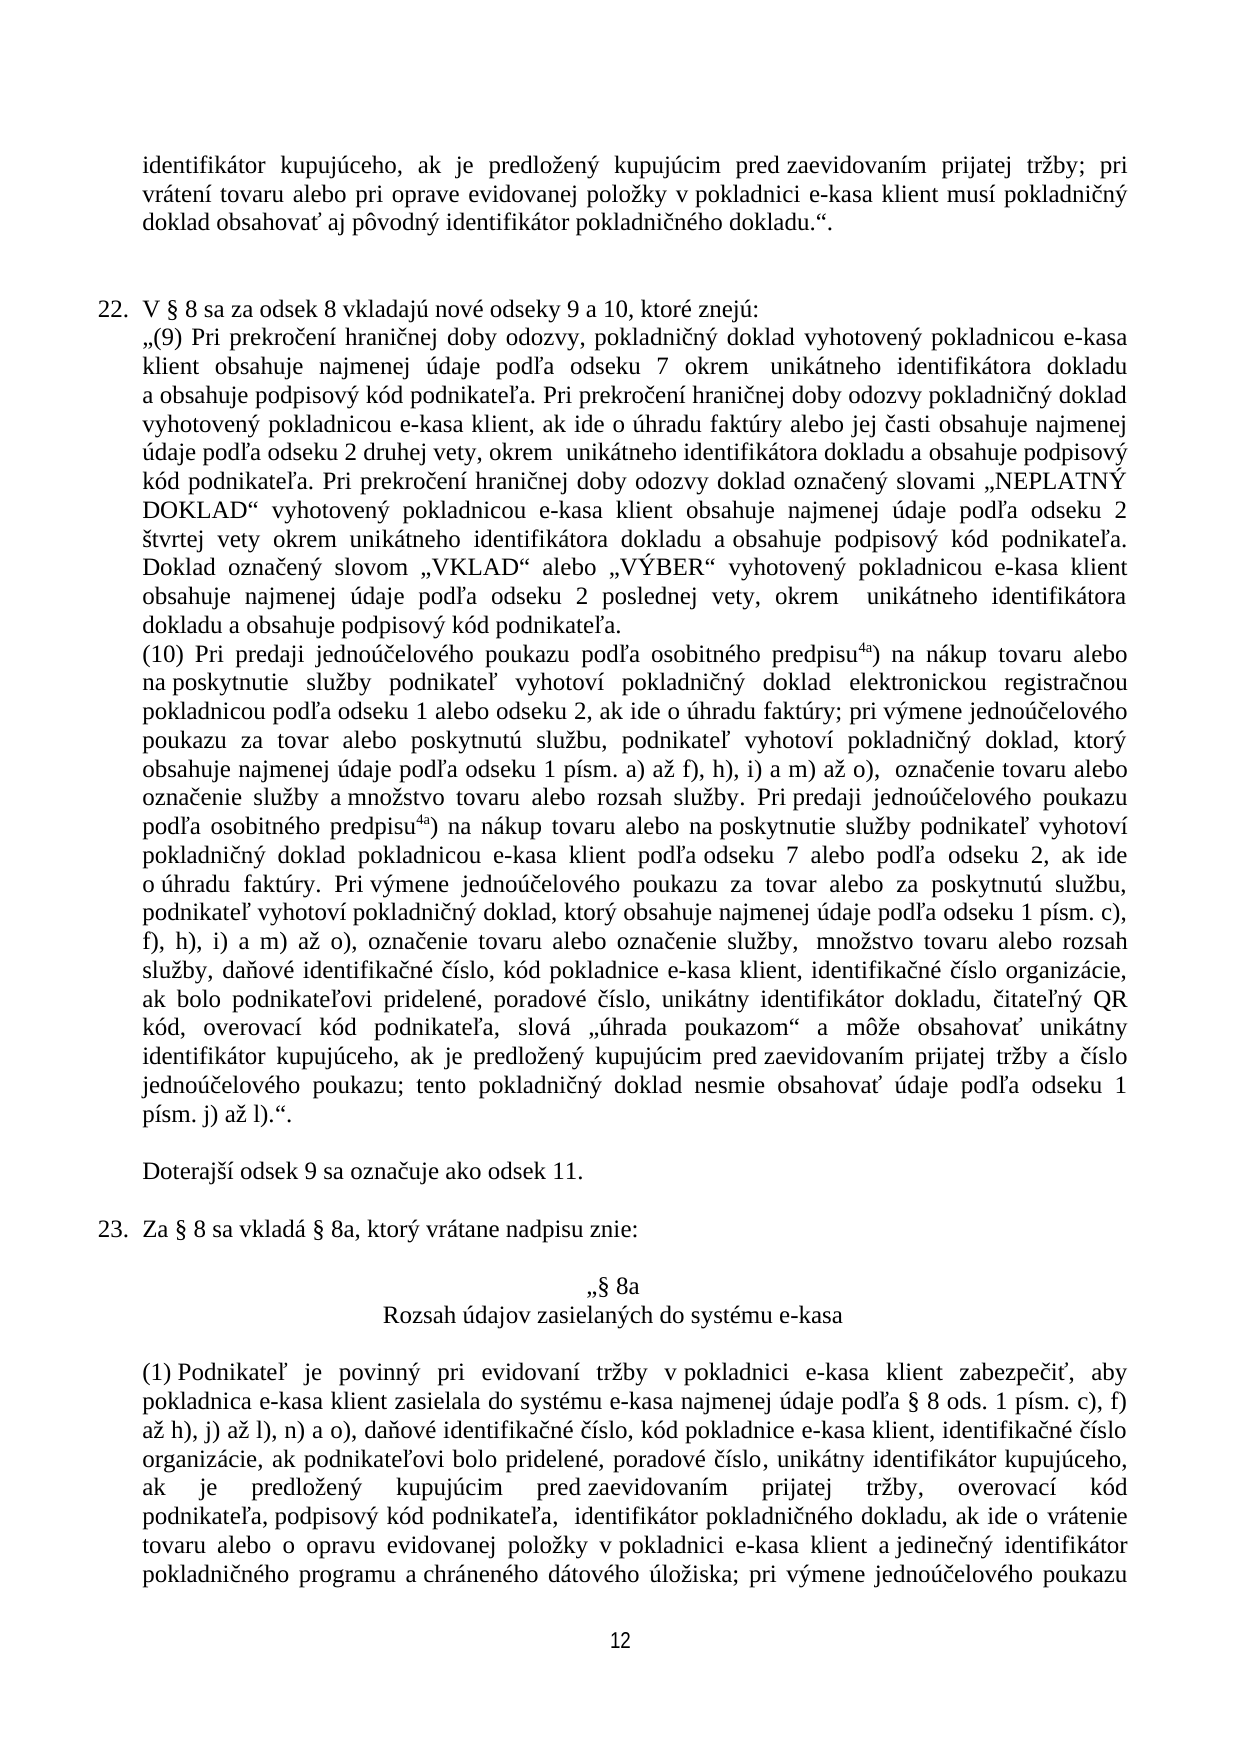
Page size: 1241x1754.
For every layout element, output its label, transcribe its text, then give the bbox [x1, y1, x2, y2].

list „§ 8a [98, 1271, 1128, 1300]
list „(9) Pri prekročení hraničnej doby odozvy, pokladničný doklad vyhotovený pokladnicou e-kasa klient obsahuje najmenej údaje podľa odseku 7 okrem unikátneho identifikátora dokladu a obsahuje podpisový kód podnikateľa. Pri prekročení hraničnej doby odozvy pokladničný doklad vyhotovený pokladnicou e-kasa klient, ak ide o úhradu faktúry alebo jej časti obsahuje najmenej údaje podľa odseku 2 druhej vety, okrem unikátneho identifikátora dokladu a obsahuje podpisový kód podnikateľa. Pri prekročení hraničnej doby odozvy doklad označený slovami „NEPLATNÝ DOKLAD“ vyhotovený pokladnicou e-kasa klient obsahuje najmenej údaje podľa odseku 2 štvrtej vety okrem unikátneho identifikátora dokladu a obsahuje podpisový kód podnikateľa. Doklad označený slovom „VKLAD“ alebo „VÝBER“ vyhotovený pokladnicou e-kasa klient obsahuje najmenej údaje podľa odseku 2 poslednej vety, okrem unikátneho identifikátora dokladu a obsahuje podpisový kód podnikateľa. [142, 322, 1128, 639]
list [142, 1357, 1128, 1587]
list (10) Pri predaji jednoúčelového poukazu podľa osobitného predpisu4a) na nákup tovaru alebo na poskytnutie služby podnikateľ vyhotoví pokladničný doklad elektronickou registračnou pokladnicou podľa odseku 1 alebo odseku 2, ak ide o úhradu faktúry; pri výmene jednoúčelového poukazu za tovar alebo poskytnutú službu, podnikateľ vyhotoví pokladničný doklad, ktorý obsahuje najmenej údaje podľa odseku 1 písm. a) až f), h), i) a m) až o), označenie tovaru alebo označenie služby a množstvo tovaru alebo rozsah služby. Pri predaji jednoúčelového poukazu podľa osobitného predpisu4a) na nákup tovaru alebo na poskytnutie služby podnikateľ vyhotoví pokladničný doklad pokladnicou e-kasa klient podľa odseku 7 alebo podľa odseku 2, ak ide o úhradu faktúry. Pri výmene jednoúčelového poukazu za tovar alebo za poskytnutú službu, podnikateľ vyhotoví pokladničný doklad, ktorý obsahuje najmenej údaje podľa odseku 1 písm. c), f), h), i) a m) až o), označenie tovaru alebo označenie služby, množstvo tovaru alebo rozsah služby, daňové identifikačné číslo, kód pokladnice e-kasa klient, identifikačné číslo organizácie, ak bolo podnikateľovi pridelené, poradové číslo, unikátny identifikátor dokladu, čitateľný QR kód, overovací kód podnikateľa, slová „úhrada poukazom“ a môže obsahovať unikátny identifikátor kupujúceho, ak je predložený kupujúcim pred zaevidovaním prijatej tržby a číslo jednoúčelového poukazu; tento pokladničný doklad nesmie obsahovať údaje podľa odseku 1 písm. j) až l).“. [142, 639, 1128, 1127]
list Rozsah údajov zasielaných do systému e-kasa [98, 1300, 1128, 1329]
list V § 8 sa za odsek 8 vkladajú nové odseky 9 a 10, ktoré znejú: [98, 294, 1128, 322]
list Doterajší odsek 9 sa označuje ako odsek 11. [142, 1156, 1128, 1185]
list Za § 8 sa vkladá § 8a, ktorý vrátane nadpisu znie: [98, 1214, 1128, 1242]
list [142, 150, 1128, 236]
